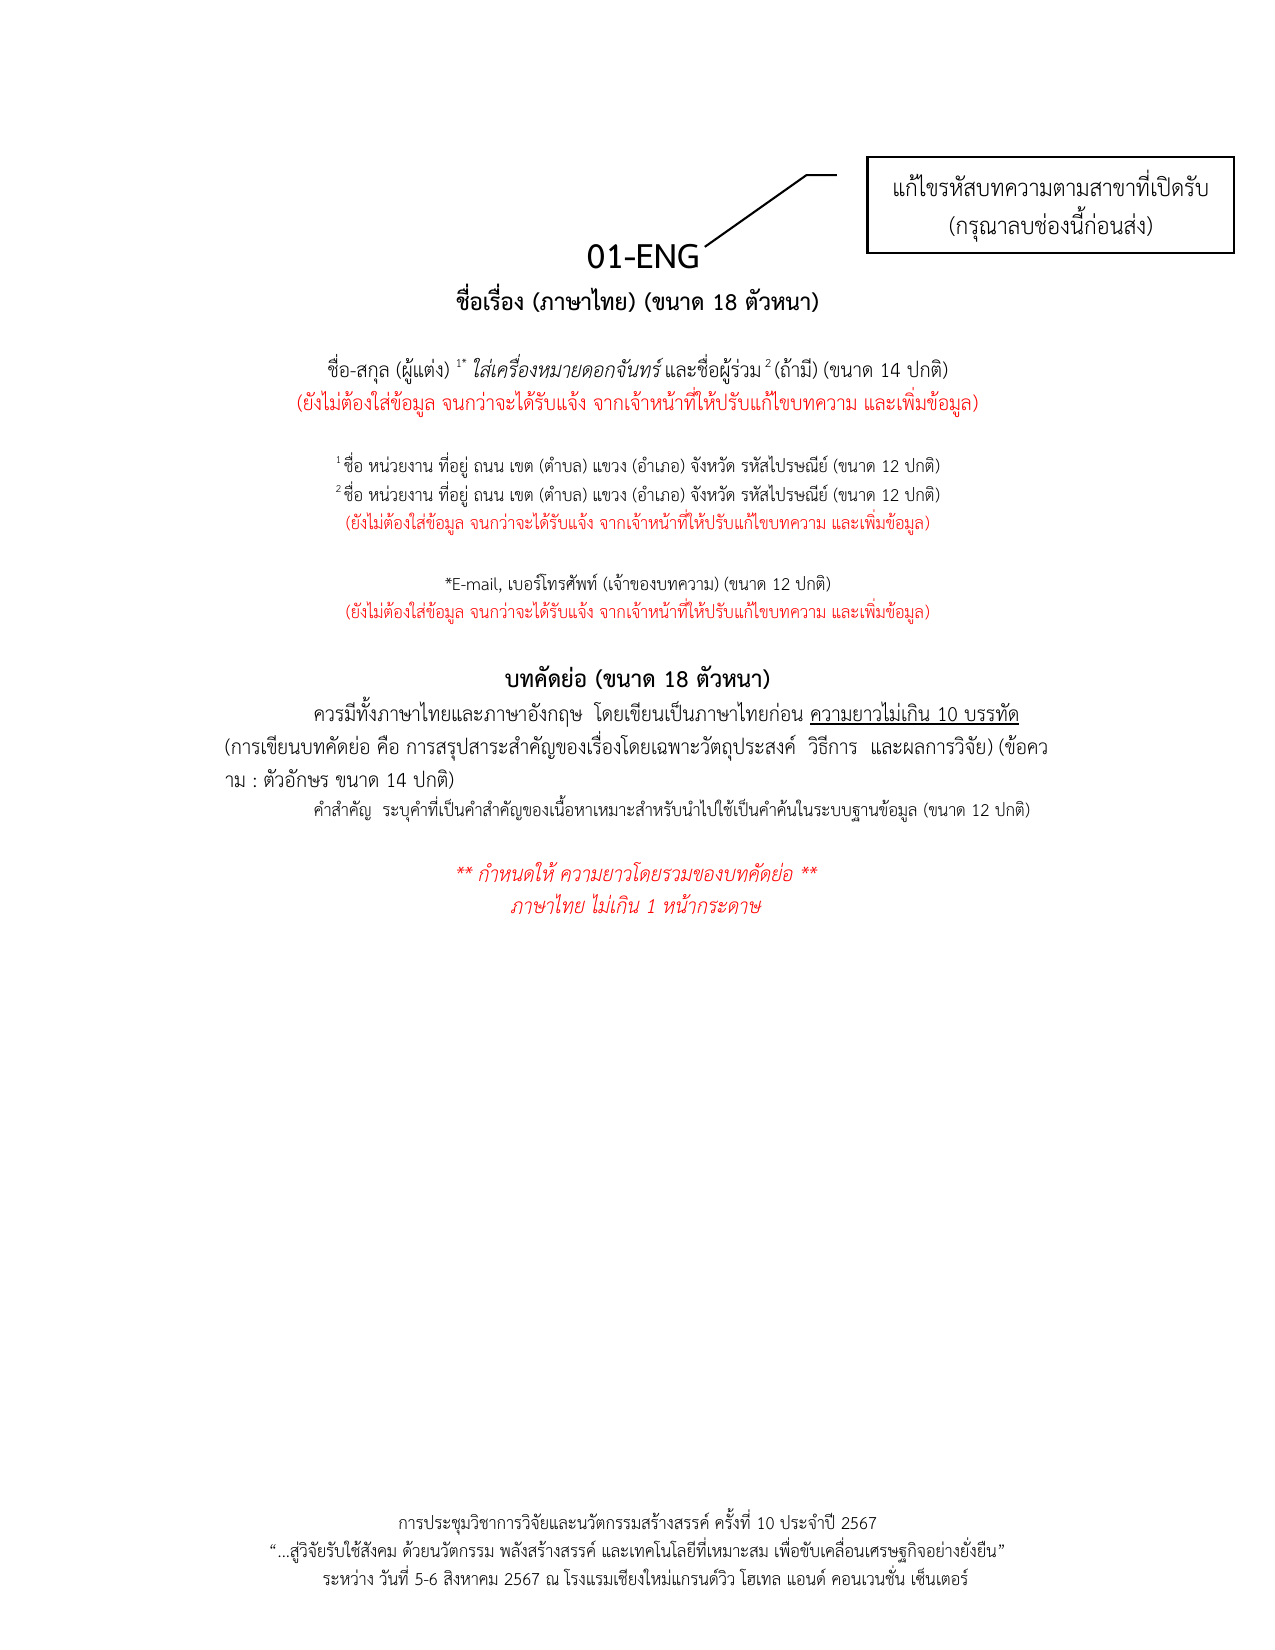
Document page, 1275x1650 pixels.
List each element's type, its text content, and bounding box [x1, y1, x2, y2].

text ชื่อเรื่อง (ภาษาไทย) (ขนาด 18 ตัวหนา) [225, 281, 1050, 319]
text (ยังไม่ต้องใส่ข้อมูล จนกว่าจะได้รับแจ้ง จากเจ้าหน้าที่ให้ปรับแก้ไขบทความ และเพิ่มข้อมูล) [225, 507, 1050, 536]
text 1 ชื่อ หน่วยงาน ที่อยู่ ถนน เขต (ตำบล) แขวง (อำเภอ) จังหวัด รหัสไปรษณีย์ (ขนาด 12 ปกติ) [225, 451, 1050, 479]
text (ยังไม่ต้องใส่ข้อมูล จนกว่าจะได้รับแจ้ง จากเจ้าหน้าที่ให้ปรับแก้ไขบทความ และเพิ่มข้อมูล) [225, 385, 1050, 418]
text (ยังไม่ต้องใส่ข้อมูล จนกว่าจะได้รับแจ้ง จากเจ้าหน้าที่ให้ปรับแก้ไขบทความ และเพิ่มข้อมูล) [225, 597, 1050, 625]
text ชื่อ-สกุล (ผู้แต่ง) 1* ใส่เครื่องหมายดอกจันทร์ และชื่อผู้ร่วม2 (ถ้ามี) (ขนาด 14 ปกติ) [225, 352, 1050, 385]
text ควรมีทั้งภาษาไทยและภาษาอังกฤษ โดยเขียนเป็นภาษาไทยก่อน ความยาวไม่เกิน 10 บรรทัด (การเขียนบทคัดย่อ คือ การสรุปสาระสำคัญของเรื่องโดยเฉพาะวัตถุประสงค์ วิธีการ และผลการวิจัย) (ข้อความ : ตัวอักษร ขนาด 14 ปกติ) [225, 696, 1050, 794]
text บทคัดย่อ (ขนาด 18 ตัวหนา) [225, 658, 1050, 696]
text ** กำหนดให้ ความยาวโดยรวมของบทคัดย่อ ** [225, 855, 1050, 888]
text *E-mail, เบอร์โทรศัพท์ (เจ้าของบทความ) (ขนาด 12 ปกติ) [225, 568, 1050, 597]
text 2 ชื่อ หน่วยงาน ที่อยู่ ถนน เขต (ตำบล) แขวง (อำเภอ) จังหวัด รหัสไปรษณีย์ (ขนาด 12 ปกติ) [225, 479, 1050, 507]
text คำสำคัญ ระบุคำที่เป็นคำสำคัญของเนื้อหาเหมาะสำหรับนำไปใช้เป็นคำค้นในระบบฐานข้อมูล (ขนาด 12 ปกติ) [225, 794, 1050, 822]
text ภาษาไทย ไม่เกิน 1 หน้ากระดาษ [225, 888, 1050, 921]
text 01-ENG [225, 225, 1050, 281]
